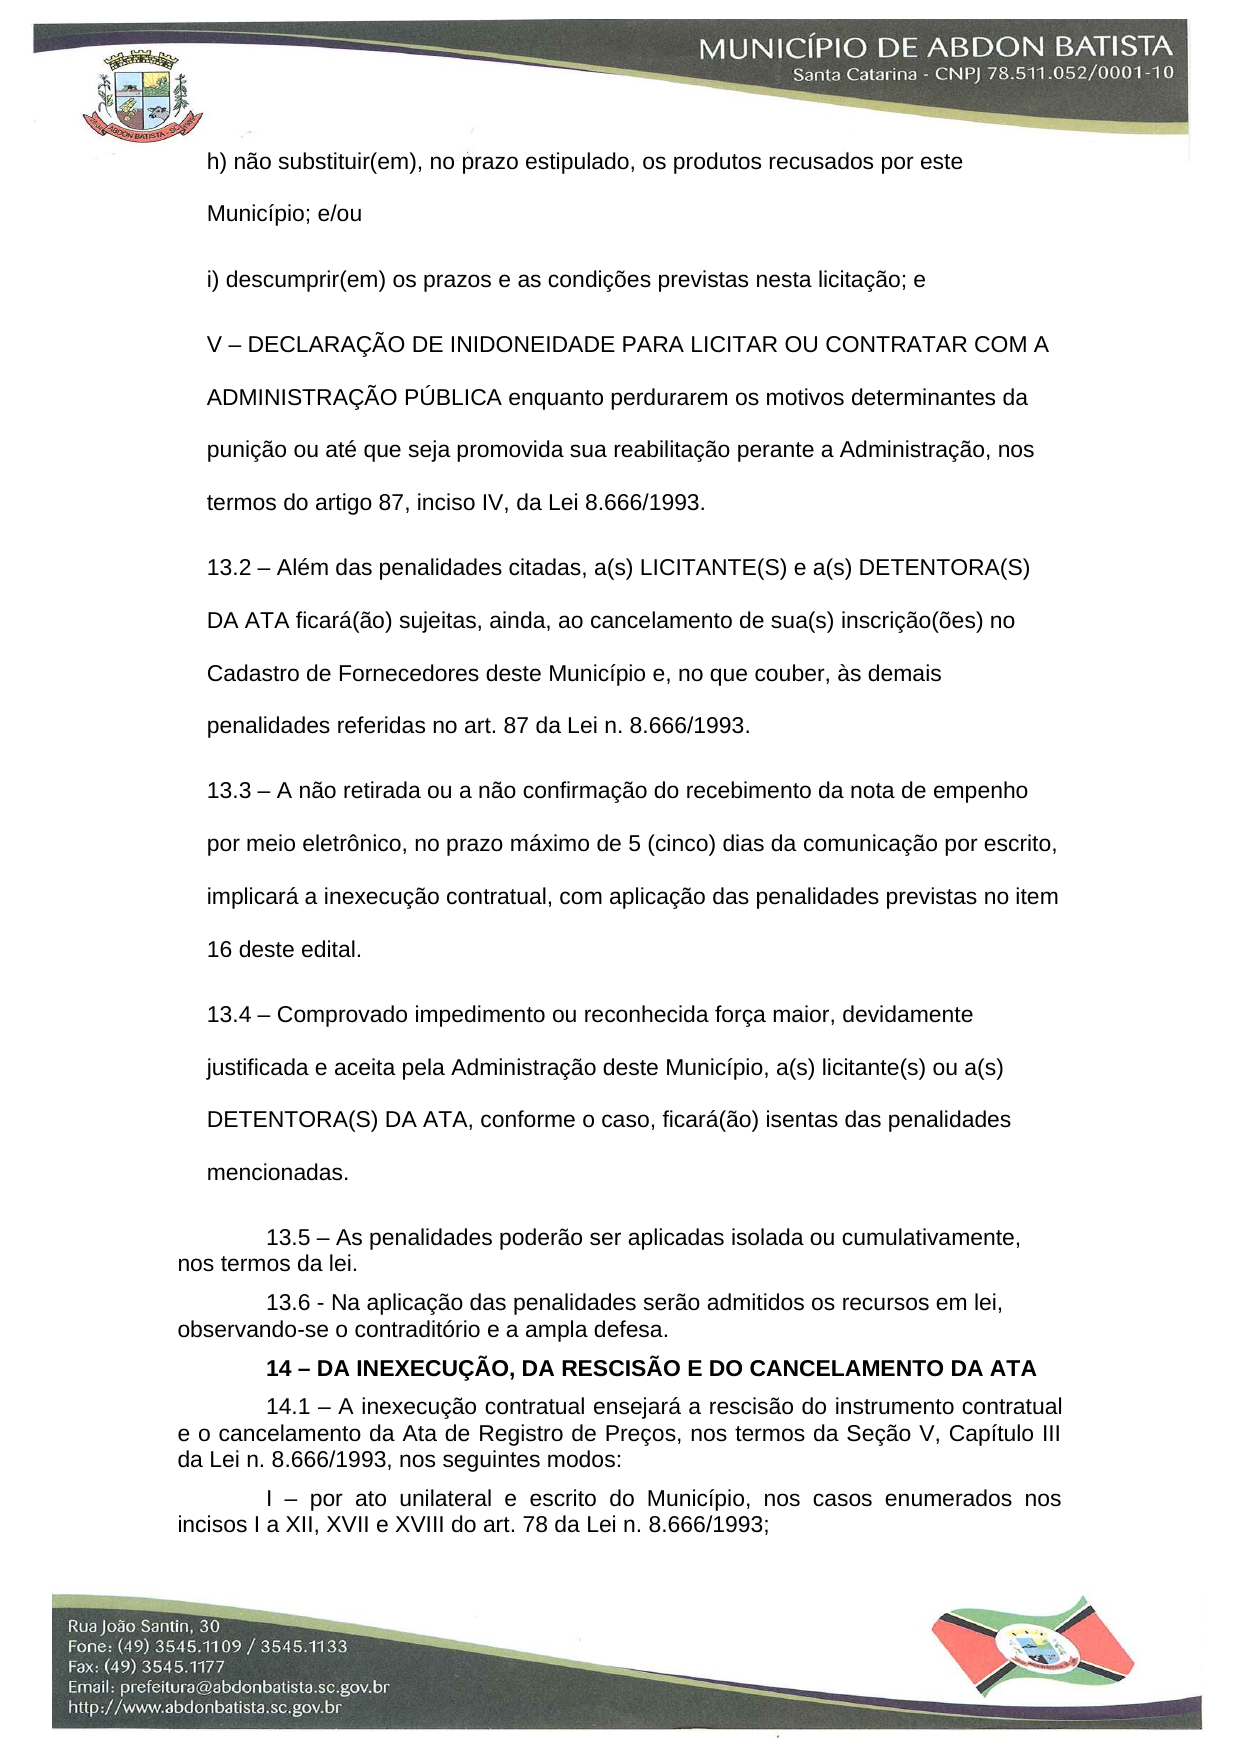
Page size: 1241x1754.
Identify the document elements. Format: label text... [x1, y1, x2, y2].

text V – DECLARAÇÃO DE INIDONEIDADE PARA LICITAR OU CONTRATAR COM A ADMINISTRAÇÃO PÚBLICA enquanto perdurarem os motivos determinantes da punição ou até que seja promovida sua reabilitação perante a Administração, nos termos do artigo 87, inciso IV, da Lei 8.666/1993. [207, 331, 1063, 515]
picture [52, 1585, 1205, 1738]
text I – por ato unilateral e escrito do Município, nos casos enumerados nos incisos I a XII, XVII e XVIII do art. 78 da Lei n. 8.666/1993; [177, 1485, 1063, 1538]
text 13.3 – A não retirada ou a não confirmação do recebimento da nota de empenho por meio eletrônico, no prazo máximo de 5 (cinco) dias da comunicação por escrito, implicará a inexecução contratual, com aplicação das penalidades previstas no item 16 deste edital. [207, 777, 1063, 962]
text h) não substituir(em), no prazo estipulado, os produtos recusados por este Município; e/ou [207, 148, 1063, 227]
text 14.1 – A inexecução contratual ensejará a rescisão do instrumento contratual e o cancelamento da Ata de Registro de Preços, nos termos da Seção V, Capítulo III da Lei n. 8.666/1993, nos seguintes modos: [177, 1393, 1063, 1472]
text i) descumprir(em) os prazos e as condições previstas nesta licitação; e [207, 266, 1063, 292]
picture [31, 19, 1192, 161]
text 13.4 – Comprovado impedimento ou reconhecida força maior, devidamente justificada e aceita pela Administração deste Município, a(s) licitante(s) ou a(s) DETENTORA(S) DA ATA, conforme o caso, ficará(ão) isentas das penalidades mencionadas. [207, 1001, 1063, 1185]
text 14 – DA INEXECUÇÃO, DA RESCISÃO E DO CANCELAMENTO DA ATA [177, 1354, 1063, 1381]
text 13.2 – Além das penalidades citadas, a(s) LICITANTE(S) e a(s) DETENTORA(S) DA ATA ficará(ão) sujeitas, ainda, ao cancelamento de sua(s) inscrição(ões) no Cadastro de Fornecedores deste Município e, no que couber, às demais penalidades referidas no art. 87 da Lei n. 8.666/1993. [207, 554, 1063, 738]
text 13.5 – As penalidades poderão ser aplicadas isolada ou cumulativamente, nos termos da lei. [177, 1224, 1063, 1277]
text 13.6 - Na aplicação das penalidades serão admitidos os recursos em lei, observando-se o contraditório e a ampla defesa. [177, 1289, 1063, 1342]
